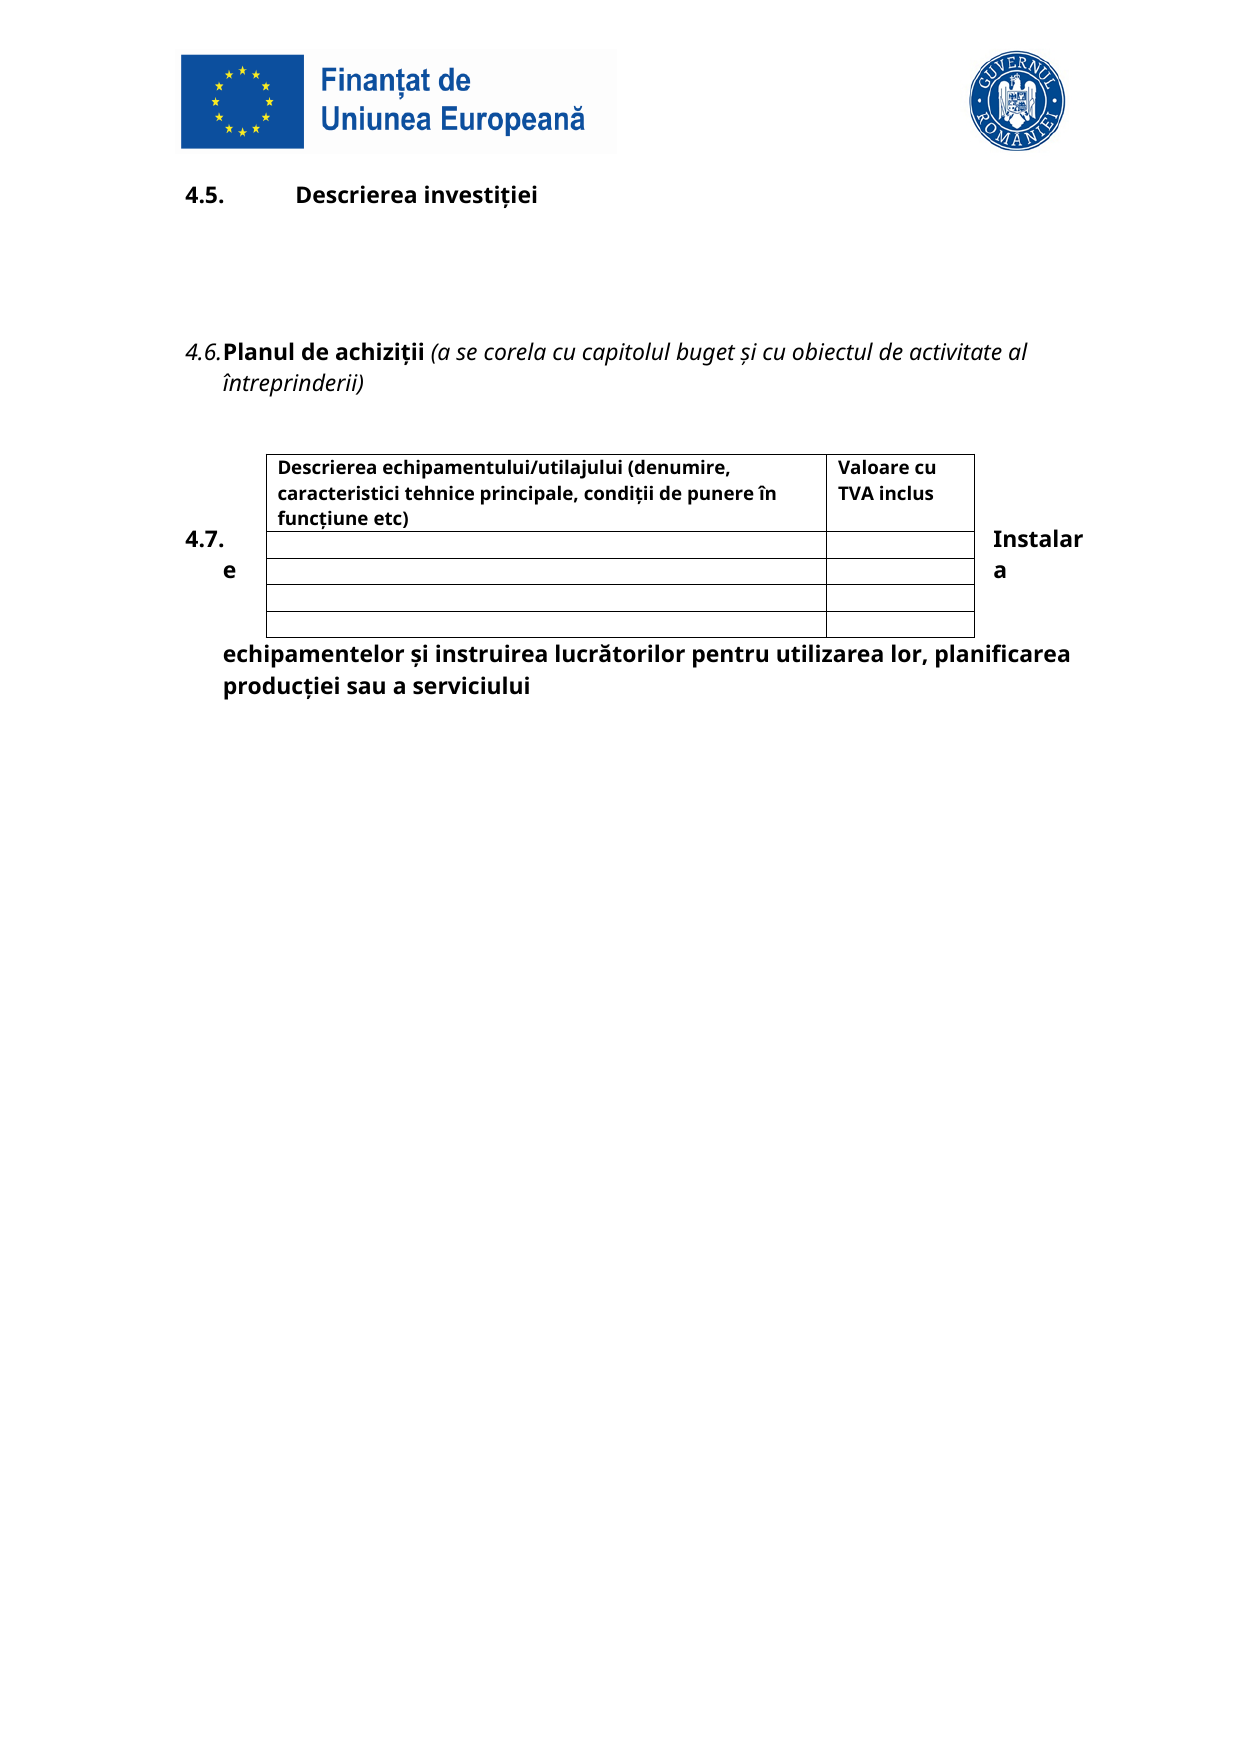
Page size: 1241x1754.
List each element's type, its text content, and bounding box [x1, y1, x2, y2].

list Planul de achiziții (a se corela cu capitolul buget și cu obiectul de activitate al întreprinderii) [185, 336, 1093, 398]
list Descrierea investiției [185, 179, 1093, 211]
table_cell [827, 612, 974, 637]
table_header Valoare cu TVA inclus [827, 455, 974, 531]
list Instalarea echipamentelor și instruirea lucrătorilor pentru utilizarea lor, planificarea producției sau a serviciului [185, 523, 1093, 701]
table_cell [267, 559, 826, 584]
table_cell [827, 585, 974, 611]
table_header Descrierea echipamentului/utilajului (denumire, caracteristici tehnice principale, condiții de punere în funcțiune etc) [267, 455, 826, 531]
table_cell [267, 612, 826, 637]
table_cell [267, 532, 826, 558]
picture [951, 26, 1084, 168]
table_cell [827, 532, 974, 558]
table_cell [827, 559, 974, 584]
table_cell [267, 585, 826, 611]
